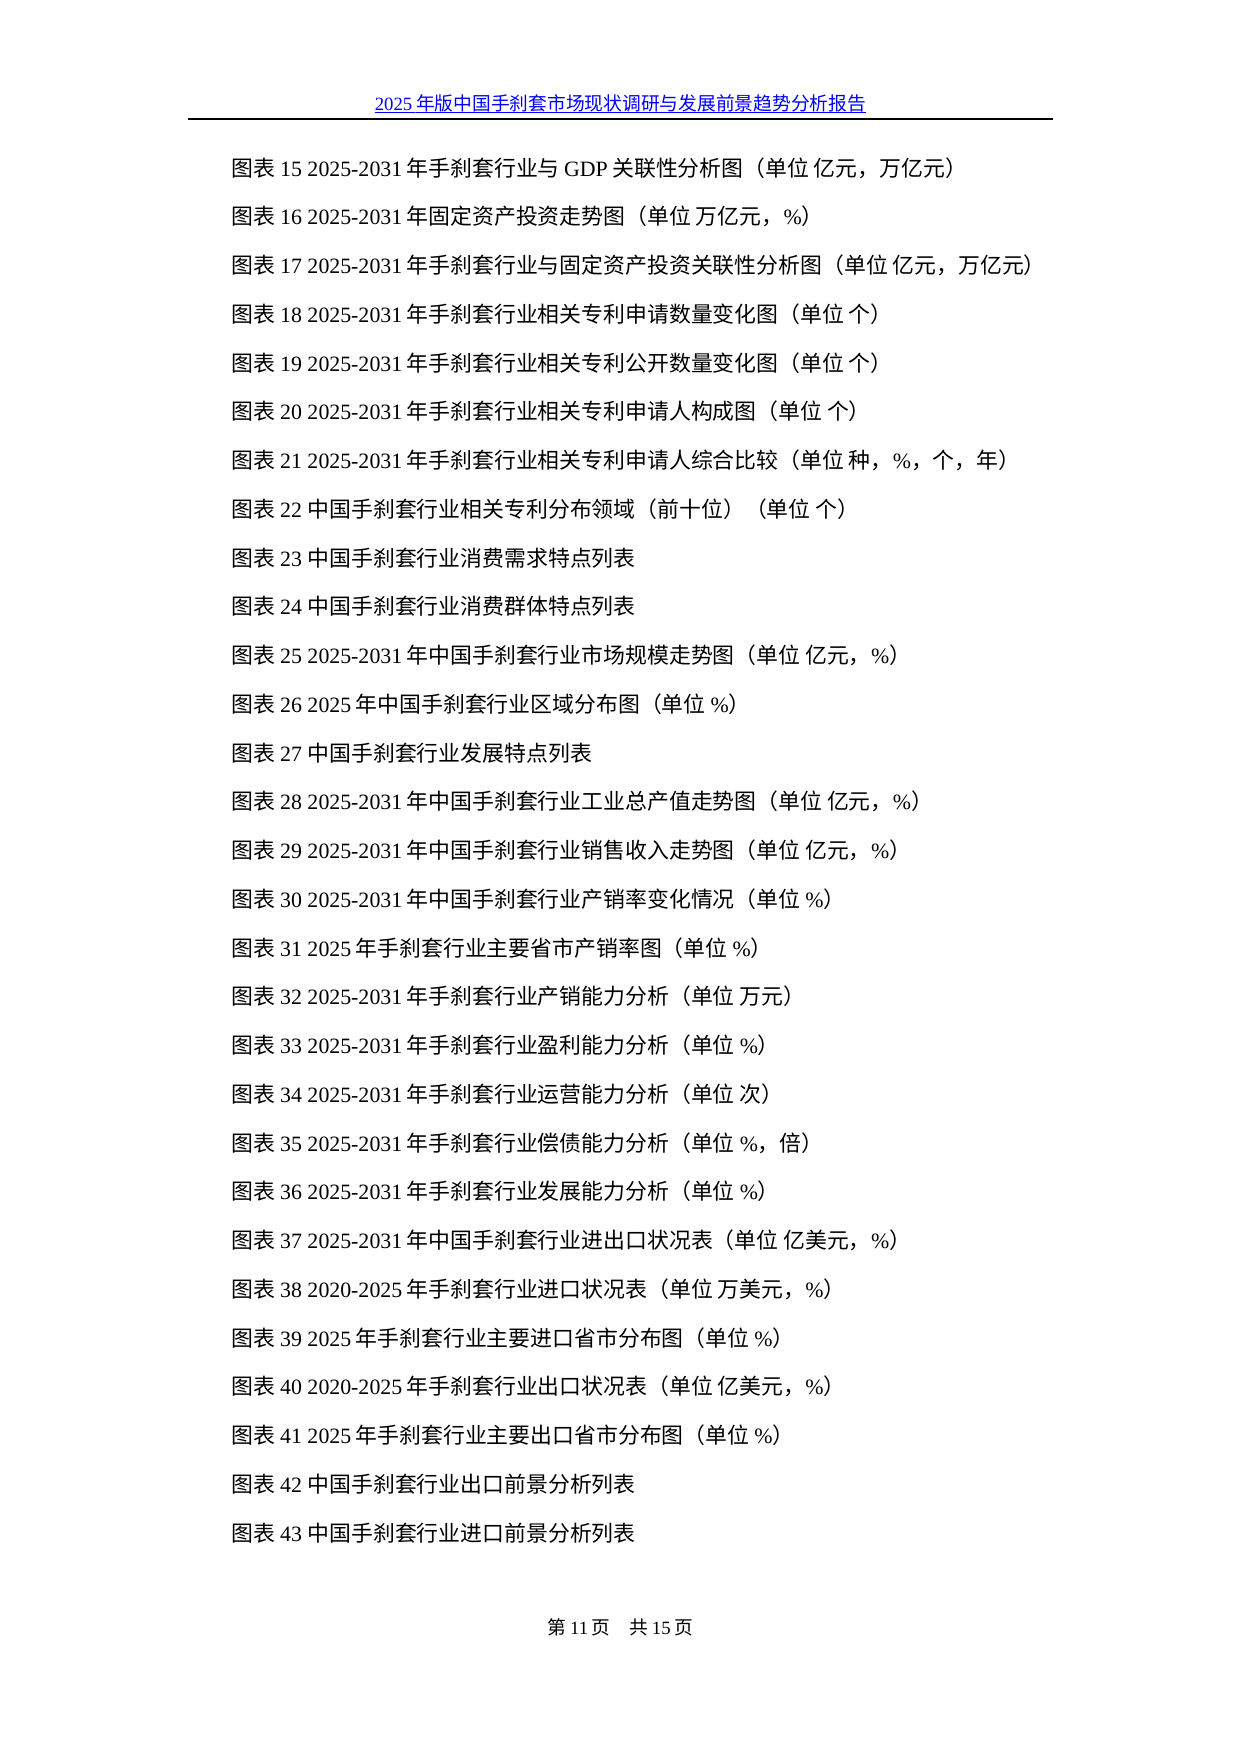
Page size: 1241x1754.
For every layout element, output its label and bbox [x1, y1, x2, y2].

text [187, 150, 1053, 1548]
